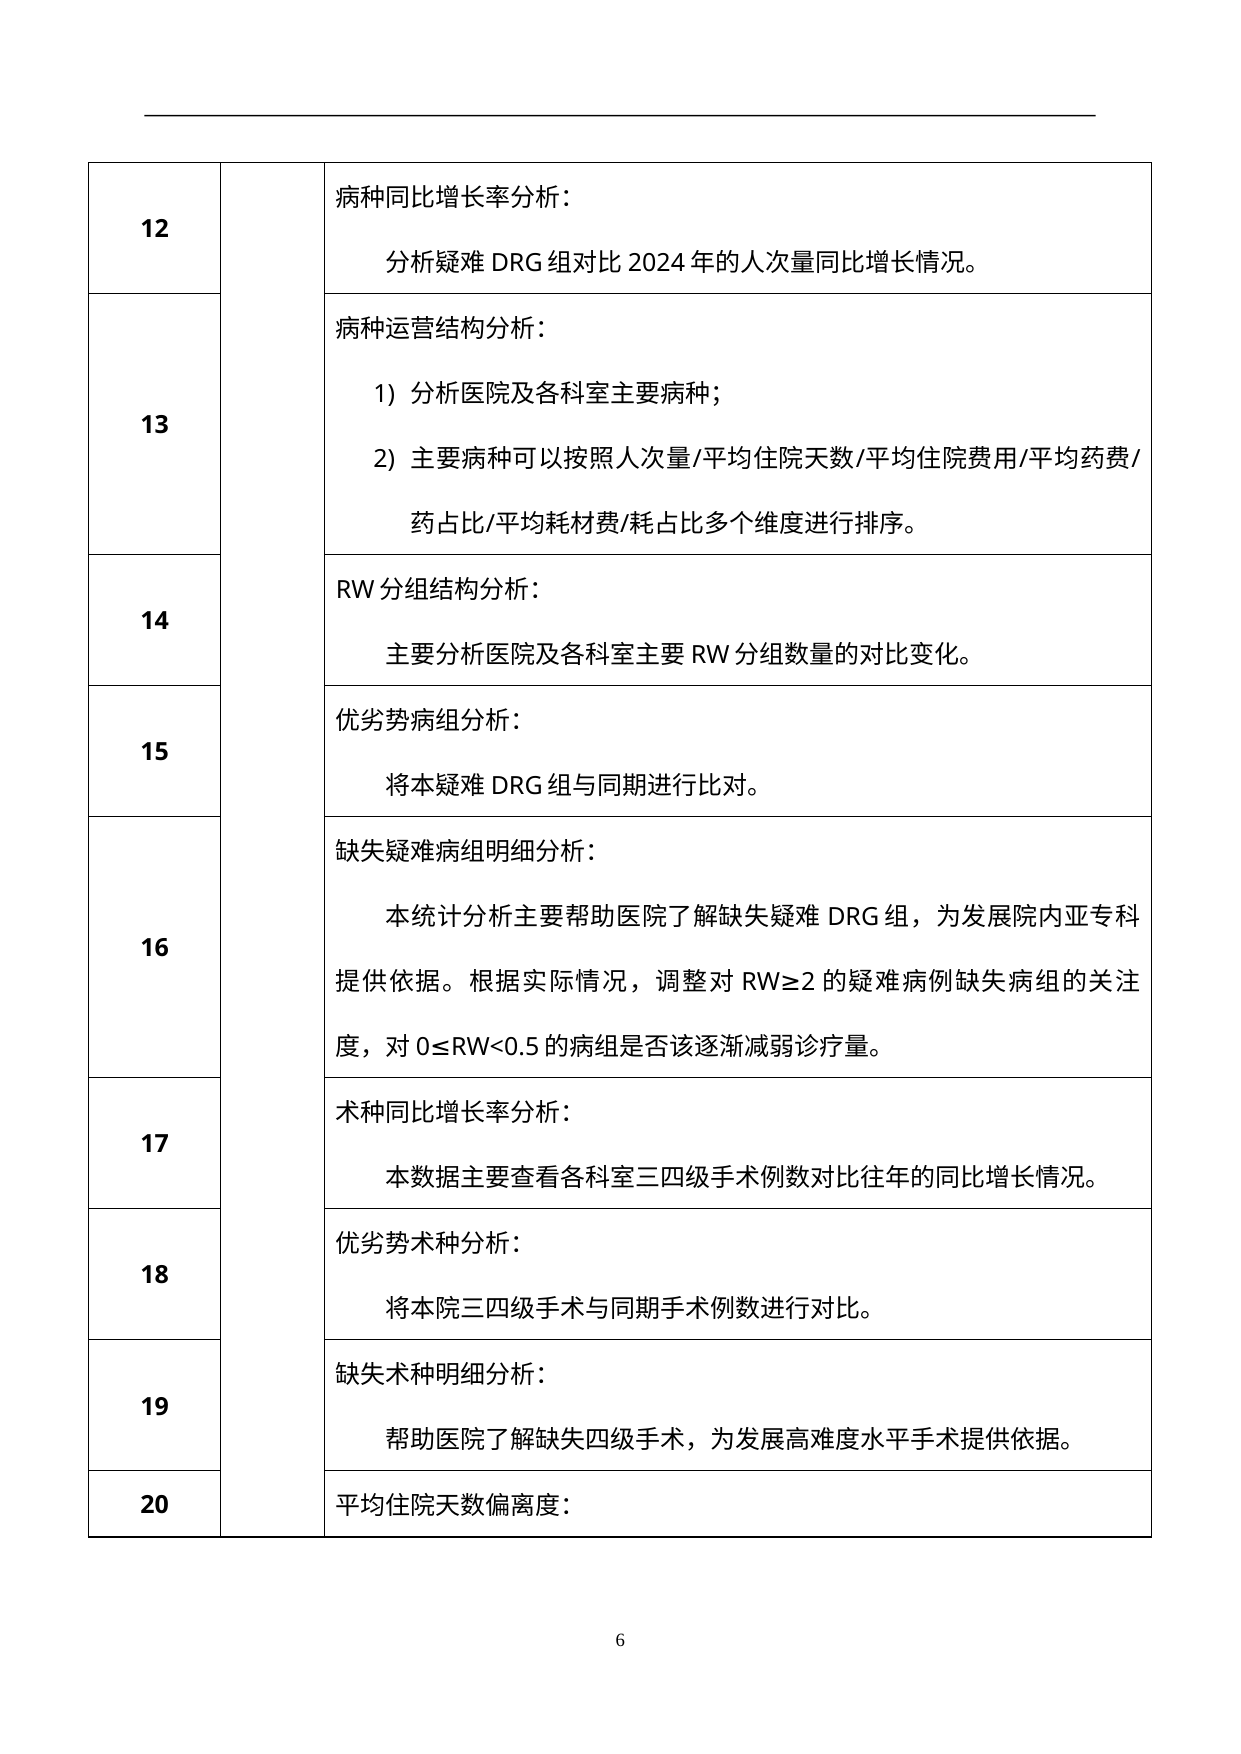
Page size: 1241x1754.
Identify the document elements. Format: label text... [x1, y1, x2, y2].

table_cell 病种运营结构分析： 分析医院及各科室主要病种； 主要病种可以按照人次量/平均住院天数/平均住院费用/平均药费/药占比/平均耗材费/耗占比多个维度进行排序。 [325, 294, 1151, 554]
table_cell 15 [89, 686, 220, 816]
table_cell 19 [89, 1340, 220, 1470]
table_cell 优劣势术种分析： 将本院三四级手术与同期手术例数进行对比。 [325, 1209, 1151, 1339]
table_cell 缺失疑难病组明细分析： 本统计分析主要帮助医院了解缺失疑难DRG组，为发展院内亚专科提供依据。根据实际情况，调整对RW≥2的疑难病例缺失病组的关注度，对0≤RW<0.5的病组是否该逐渐减弱诊疗量。 [325, 817, 1151, 1077]
table_cell 术种同比增长率分析： 本数据主要查看各科室三四级手术例数对比往年的同比增长情况。 [325, 1078, 1151, 1208]
table_cell 13 [89, 294, 220, 554]
table_cell 优劣势病组分析： 将本疑难DRG组与同期进行比对。 [325, 686, 1151, 816]
table_cell 17 [89, 1078, 220, 1208]
table_cell 12 [89, 163, 220, 293]
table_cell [325, 1471, 1151, 1536]
table_cell 18 [89, 1209, 220, 1339]
table_cell 缺失术种明细分析： 帮助医院了解缺失四级手术，为发展高难度水平手术提供依据。 [325, 1340, 1151, 1470]
table_cell 20 [89, 1471, 220, 1536]
table_cell 16 [89, 817, 220, 1077]
table_cell 14 [89, 555, 220, 685]
table_cell RW分组结构分析： 主要分析医院及各科室主要RW分组数量的对比变化。 [325, 555, 1151, 685]
table_cell 病种同比增长率分析： 分析疑难DRG组对比2024年的人次量同比增长情况。 [325, 163, 1151, 293]
